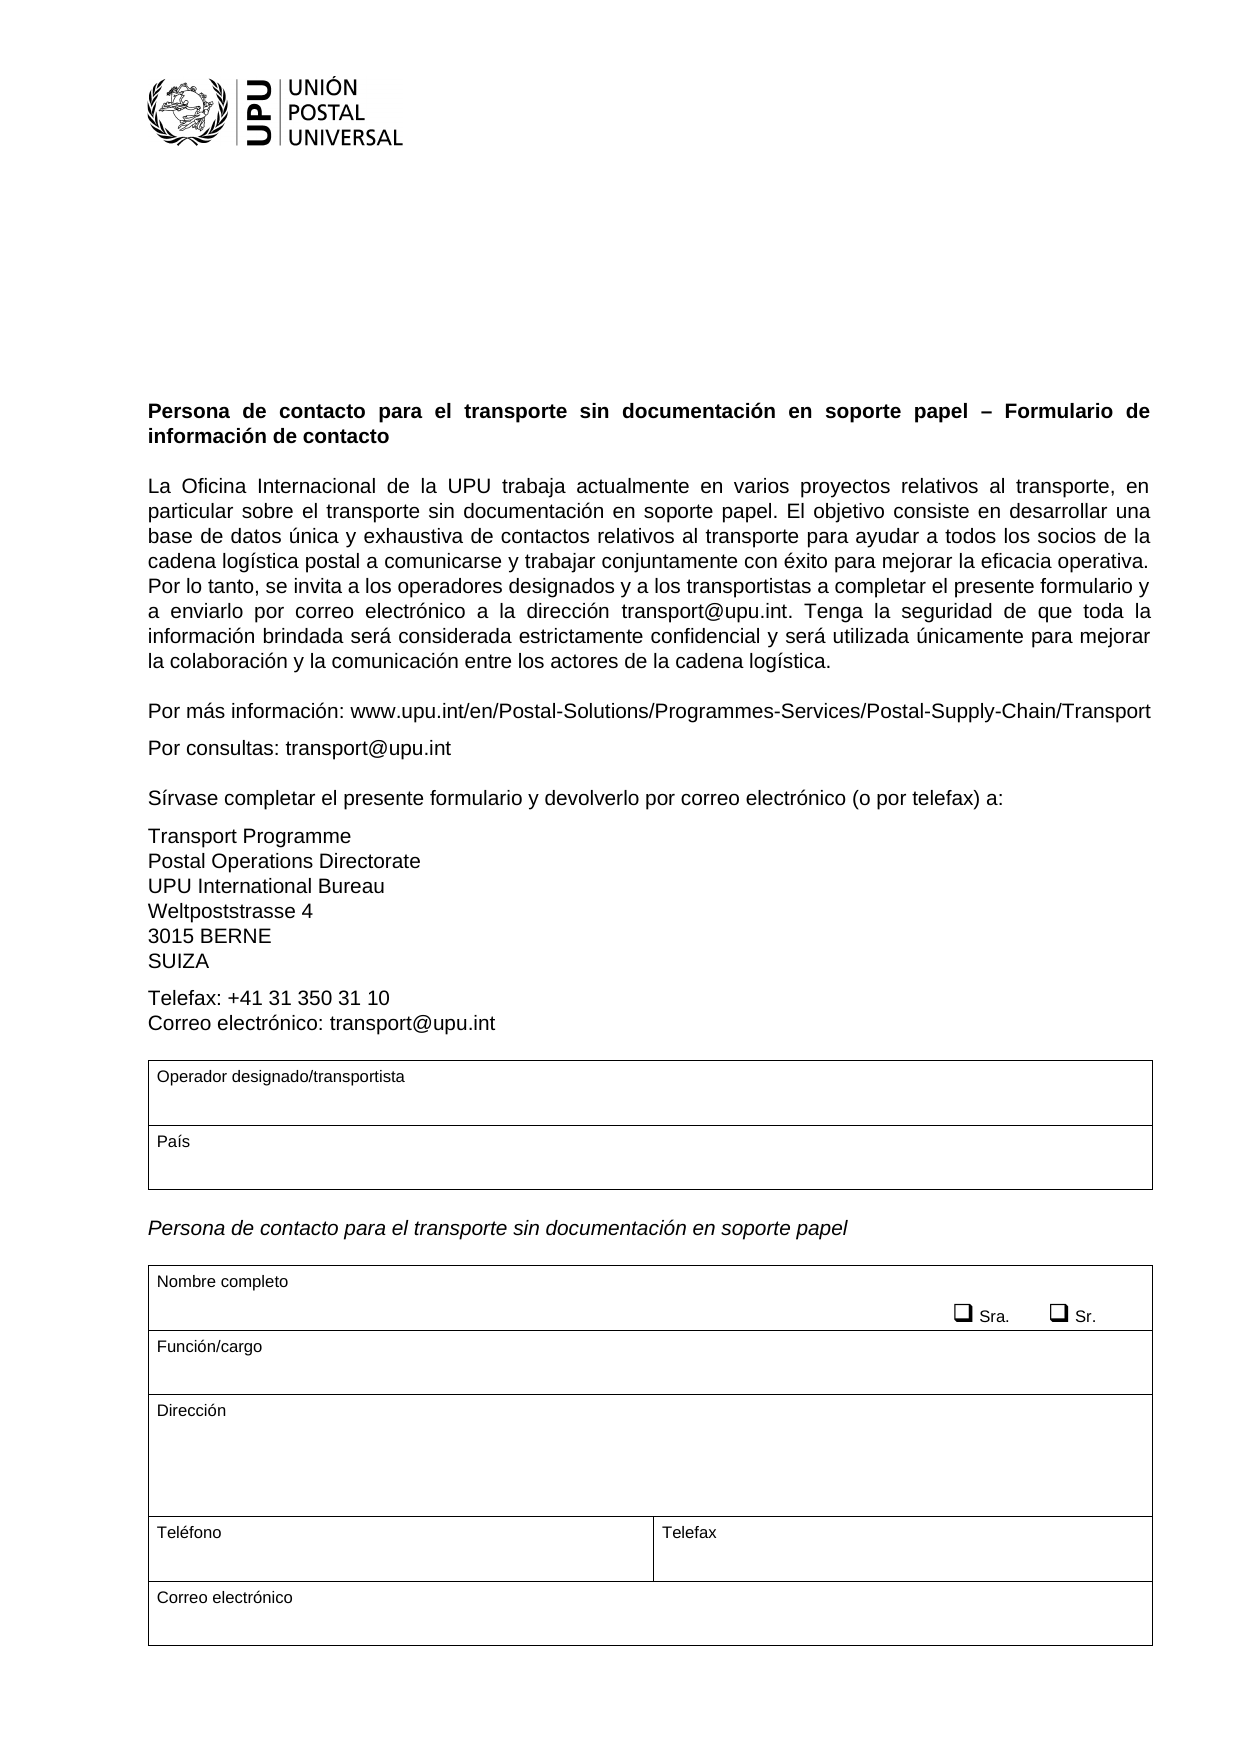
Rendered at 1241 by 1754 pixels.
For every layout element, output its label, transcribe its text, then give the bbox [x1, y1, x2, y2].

text Telefax: +41 31 350 31 10 [148, 985, 1152, 1010]
text UPU International Bureau [148, 873, 1152, 898]
table_cell Correo electrónico [149, 1582, 1152, 1645]
text La Oficina Internacional de la UPU trabaja actualmente en varios proyectos relativos al transporte, en particular sobre el transporte sin documentación en soporte papel. El objetivo consiste en desarrollar una base de datos única y exhaustiva de contactos relativos al transporte para ayudar a todos los socios de la cadena logística postal a comunicarse y trabajar conjuntamente con éxito para mejorar la eficacia operativa. Por lo tanto, se invita a los operadores designados y a los transportistas a completar el presente formulario y a enviarlo por correo electrónico a la dirección transport@upu.int. Tenga la seguridad de que toda la información brindada será considerada estrictamente confidencial y será utilizada únicamente para mejorar la colaboración y la comunicación entre los actores de la cadena logística. [148, 473, 1152, 673]
table_header Sra. Sr. [944, 1266, 1152, 1329]
picture [147, 76, 403, 146]
table_cell Telefax [654, 1517, 1152, 1581]
text SUIZA [148, 948, 1152, 973]
text Sírvase completar el presente formulario y devolverlo por correo electrónico (o por telefax) a: [148, 785, 1152, 810]
text Transport Programme [148, 823, 1152, 848]
text Persona de contacto para el transporte sin documentación en soporte papel [148, 1215, 1152, 1240]
table_cell Teléfono [149, 1517, 653, 1581]
table_cell País [149, 1126, 1152, 1189]
table_header Operador designado/transportista [149, 1061, 1152, 1124]
table_cell Dirección [149, 1395, 1152, 1516]
text 3015 BERNE [148, 923, 1152, 948]
text Correo electrónico: transport@upu.int [148, 1010, 1152, 1035]
text Persona de contacto para el transporte sin documentación en soporte papel – Formulario de información de contacto [148, 398, 1152, 448]
text Weltpoststrasse 4 [148, 898, 1152, 923]
text Postal Operations Directorate [148, 848, 1152, 873]
table_header Nombre completo [149, 1266, 944, 1329]
table_cell Función/cargo [149, 1331, 1152, 1394]
text Por más información: www.upu.int/en/Postal-Solutions/Programmes-Services/Postal-Supply-Chain/Transport [148, 698, 1152, 723]
text Por consultas: transport@upu.int [148, 735, 1152, 760]
